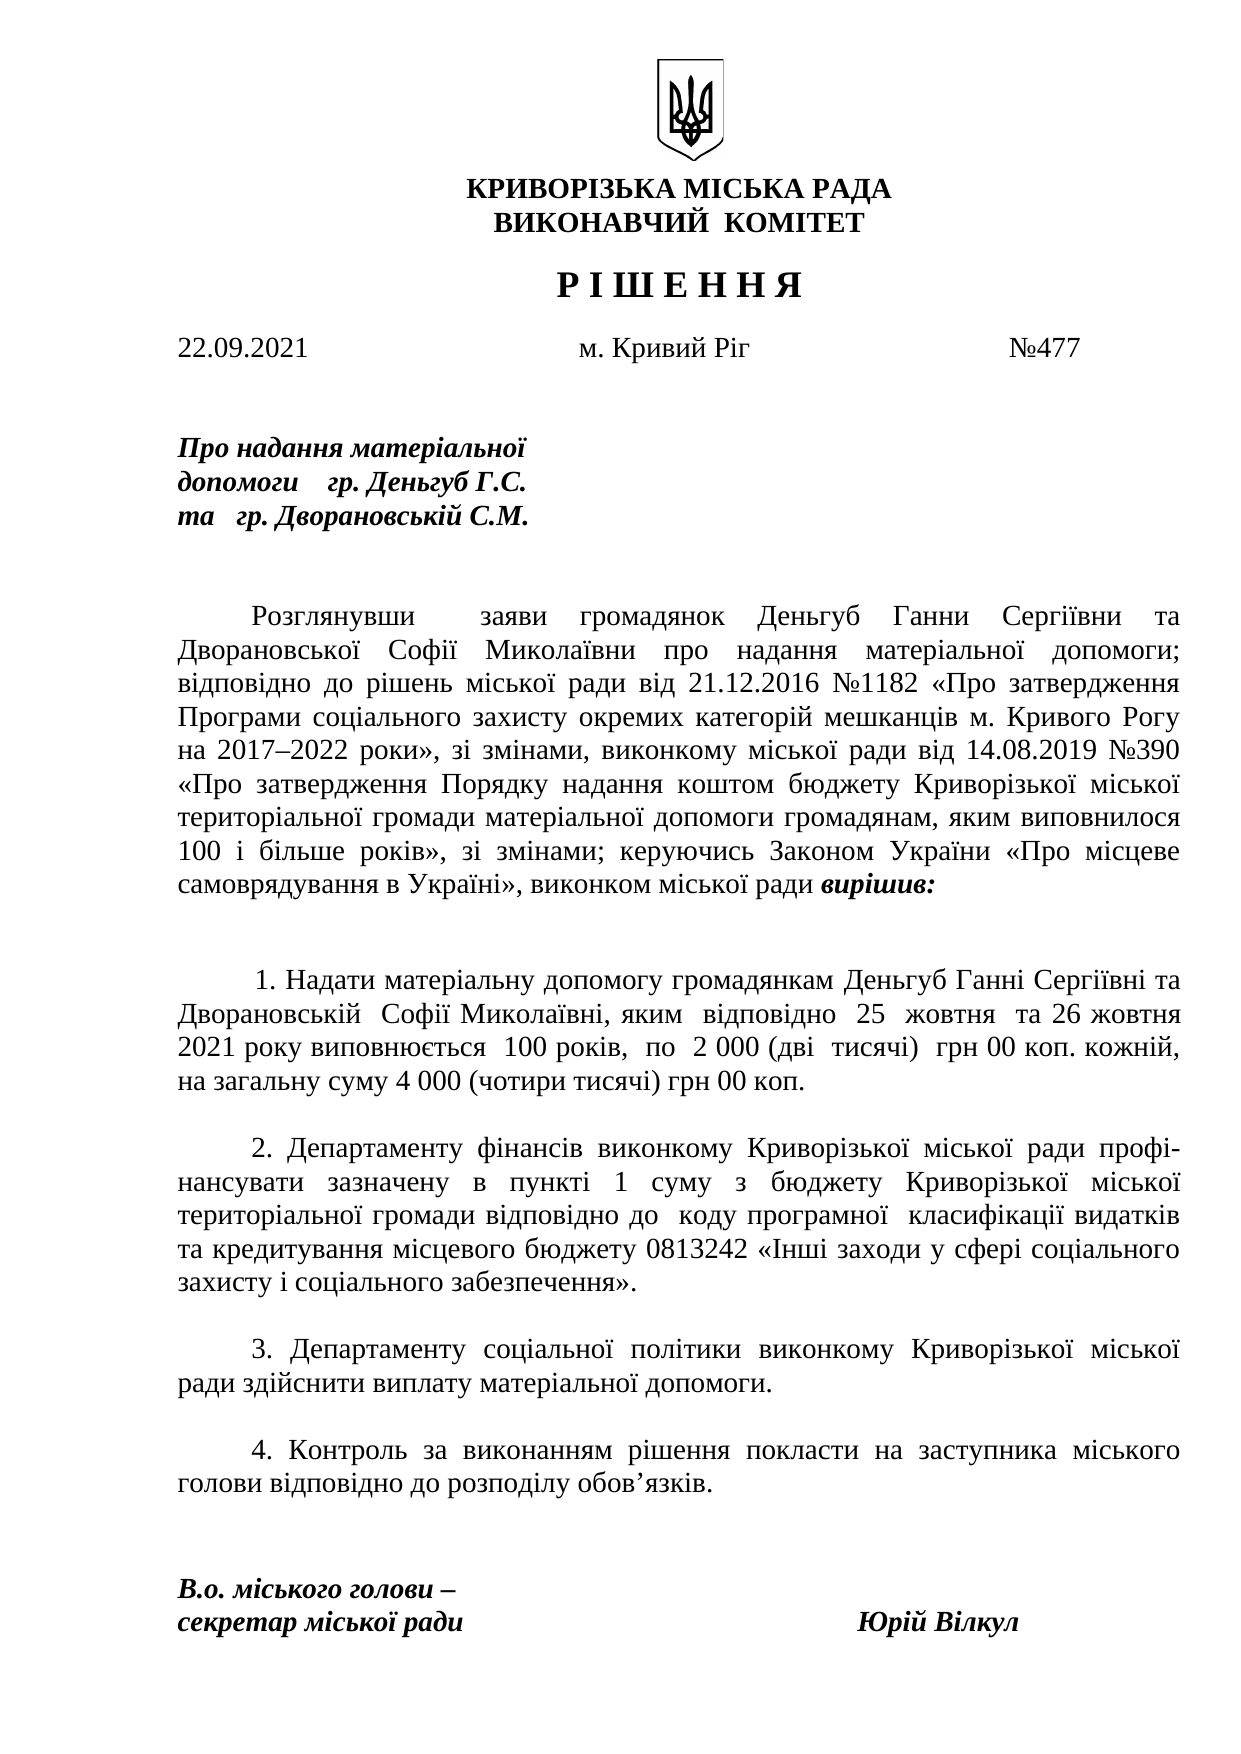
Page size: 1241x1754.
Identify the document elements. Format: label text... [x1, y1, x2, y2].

text секретар міської ради Юрій Вілкул [177, 1604, 1181, 1638]
text ВИКОНАВЧИЙ КОМІТЕТ [177, 205, 1181, 239]
text Р І Ш Е Н Н Я [177, 263, 1181, 306]
text допомоги гр. Деньгуб Г.С. [177, 464, 1181, 498]
text КРИВОРІЗЬКА МІСЬКА РАДА [177, 172, 1181, 205]
text 3. Департаменту соціальної політики виконкому Криворізької міської ради здійснити виплату матеріальної допомоги. [177, 1331, 1181, 1398]
table_header №477 [831, 330, 1171, 363]
text Розглянувши заяви громадянок Деньгуб Ганни Сергіївни та Дворановської Софії Миколаївни про надання матеріальної допомоги; відповідно до рішень міської ради від 21.12.2016 №1182 «Про затвердження Програми соціального захисту окремих категорій мешканців м. Кривого Рогу на 2017–2022 роки», зі змінами, виконкому міської ради від 14.08.2019 №390 «Про затвердження Порядку надання коштом бюджету Криворізької міської територіальної громади матеріальної допомоги громадянам, яким виповнилося 100 і більше років», зі змінами; керуючись Законом України «Про місцеве самоврядування в Україні», виконком міської ради вирішив: [177, 598, 1181, 900]
text 2. Департаменту фінансів виконкому Криворізької міської ради профі-нансувати зазначену в пункті 1 суму з бюджету Криворізької міської територіальної громади відповідно до коду програмної класифікації видатків та кредитування місцевого бюджету 0813242 «Інші заходи у сфері соціального захисту і соціального забезпечення». [177, 1130, 1181, 1298]
table_header 22.09.2021 [166, 330, 498, 363]
text В.о. міського голови – [177, 1571, 1181, 1604]
text Про надання матеріальної [177, 431, 1181, 464]
text 4. Контроль за виконанням рішення покласти на заступника міського голови відповідно до розподілу обов’язків. [177, 1432, 1181, 1499]
text 1. Надати матеріальну допомогу громадянкам Деньгуб Ганні Сергіївні та Дворановській Софії Миколаївні, яким відповідно 25 жовтня та 26 жовтня 2021 року виповнюється 100 років, по 2 000 (дві тисячі) грн 00 коп. кожній, на загальну суму 4 000 (чотири тисячі) грн 00 коп. [177, 962, 1181, 1097]
text та гр. Дворановській С.М. [177, 498, 1181, 531]
table_header м. Кривий Ріг [498, 330, 831, 363]
